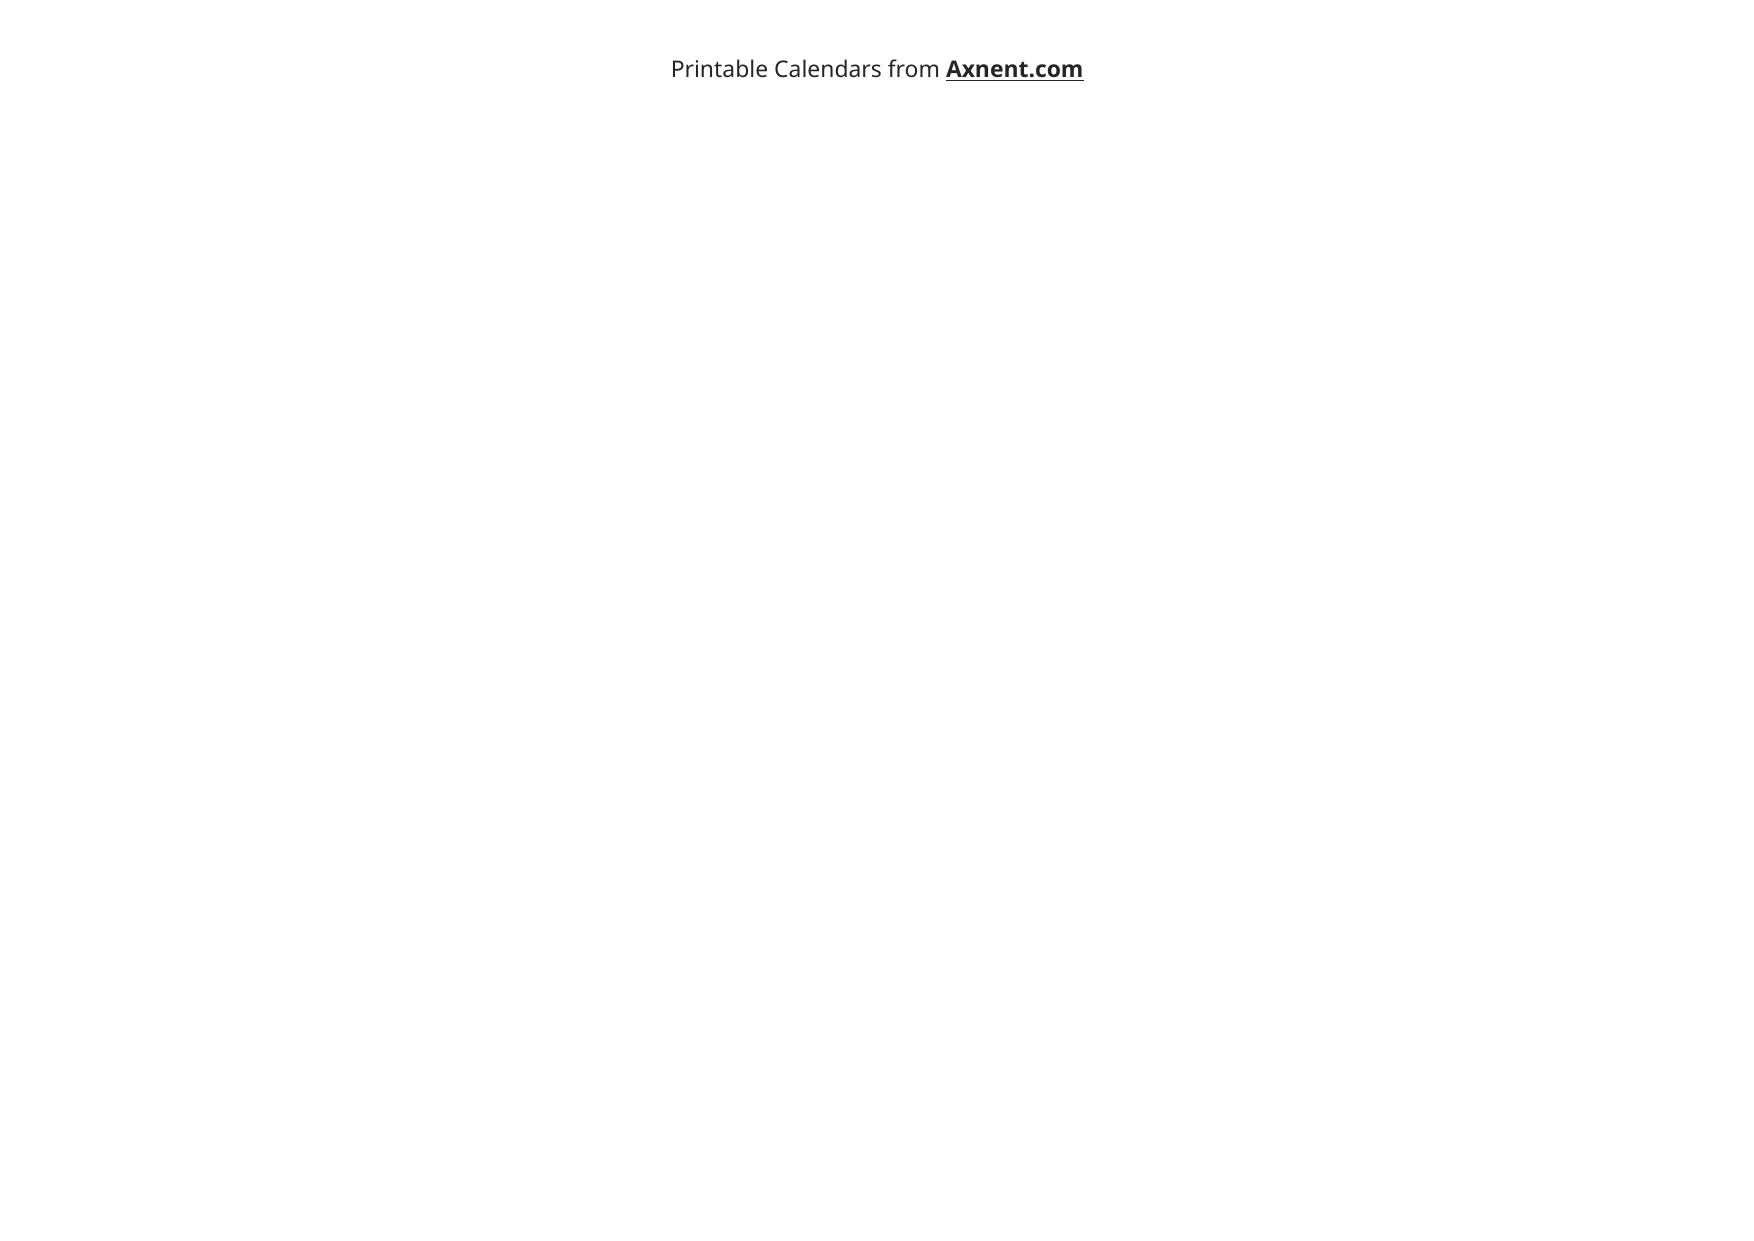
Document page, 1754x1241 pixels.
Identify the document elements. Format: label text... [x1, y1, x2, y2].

text Printable Calendars from Axnent.com [65, 53, 1689, 84]
